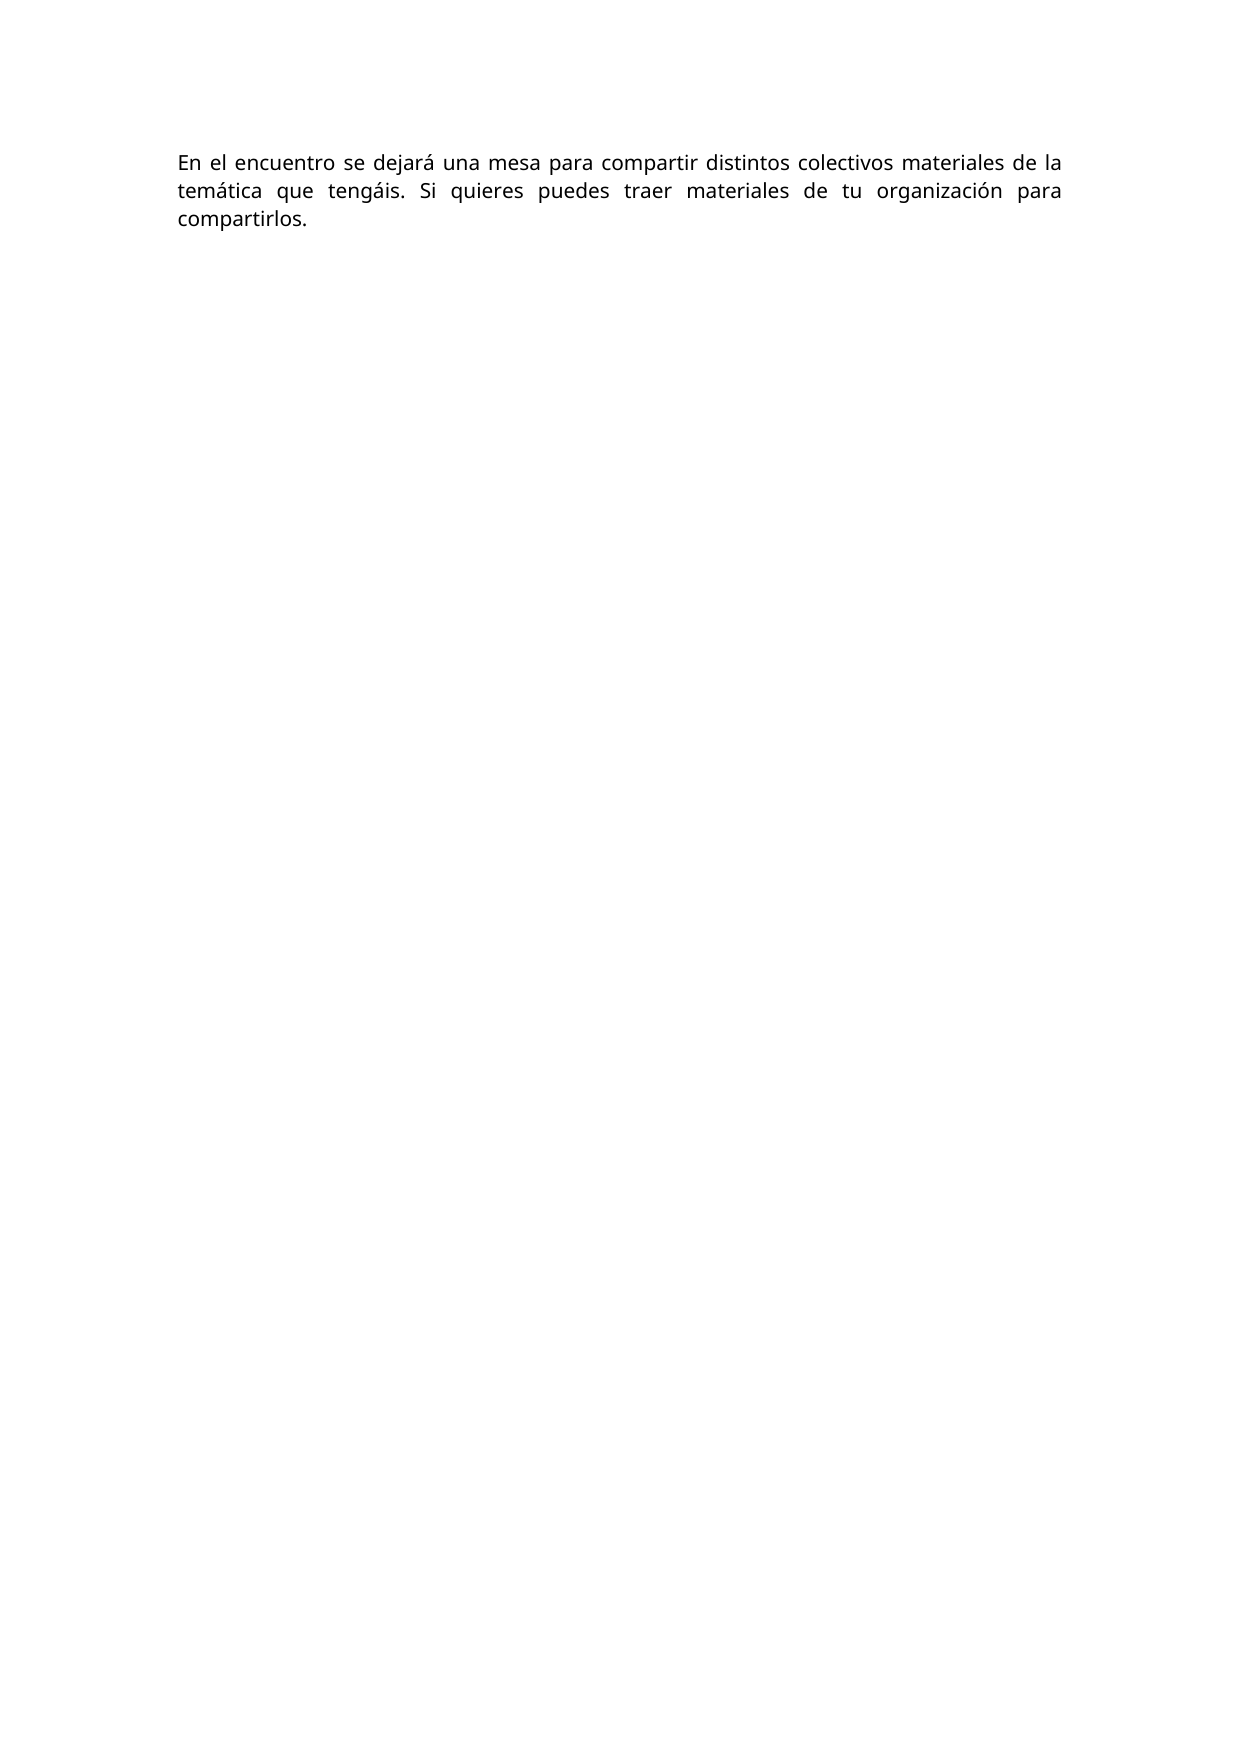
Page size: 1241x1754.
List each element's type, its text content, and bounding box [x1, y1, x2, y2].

text En el encuentro se dejará una mesa para compartir distintos colectivos materiales de la temática que tengáis. Si quieres puedes traer materiales de tu organización para compartirlos. [177, 148, 1063, 233]
